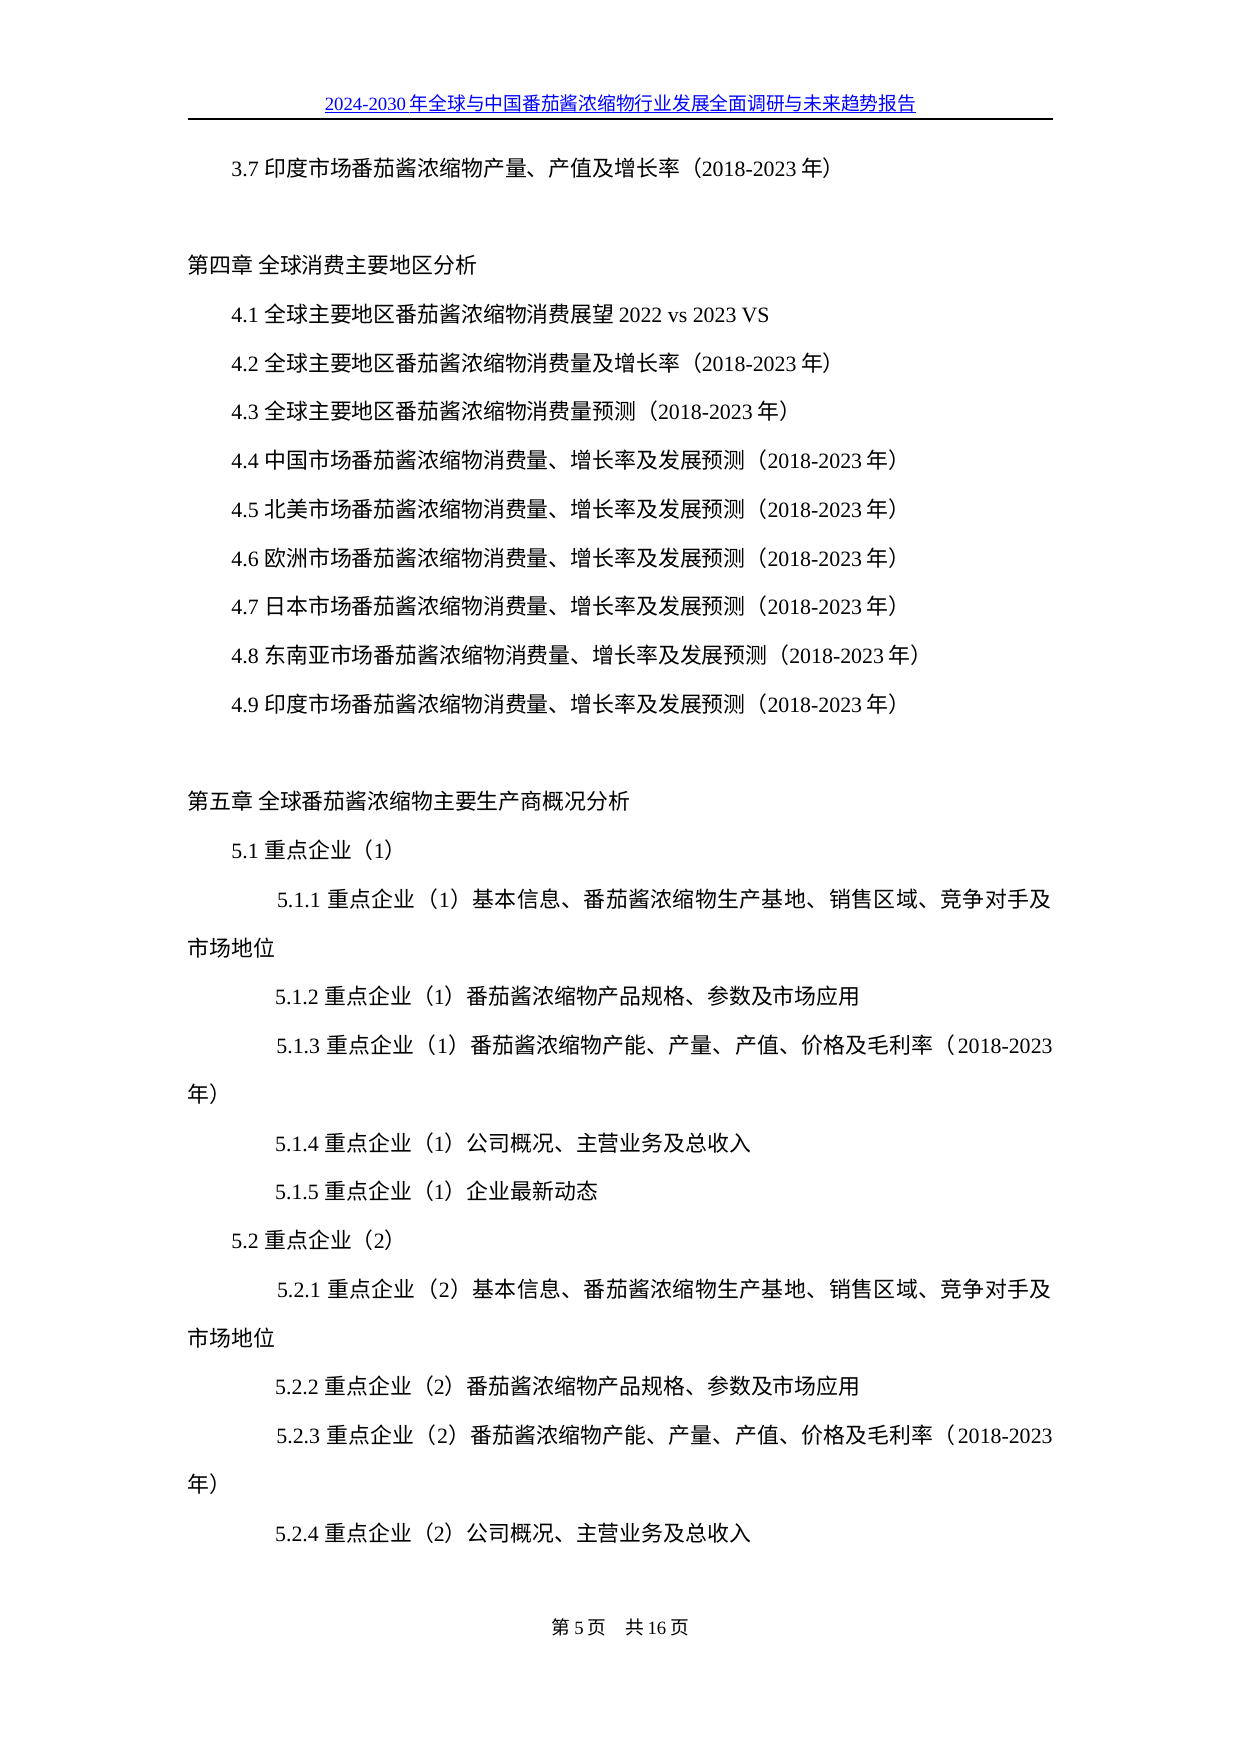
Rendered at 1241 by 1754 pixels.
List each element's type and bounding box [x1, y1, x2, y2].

text [187, 150, 1053, 1548]
